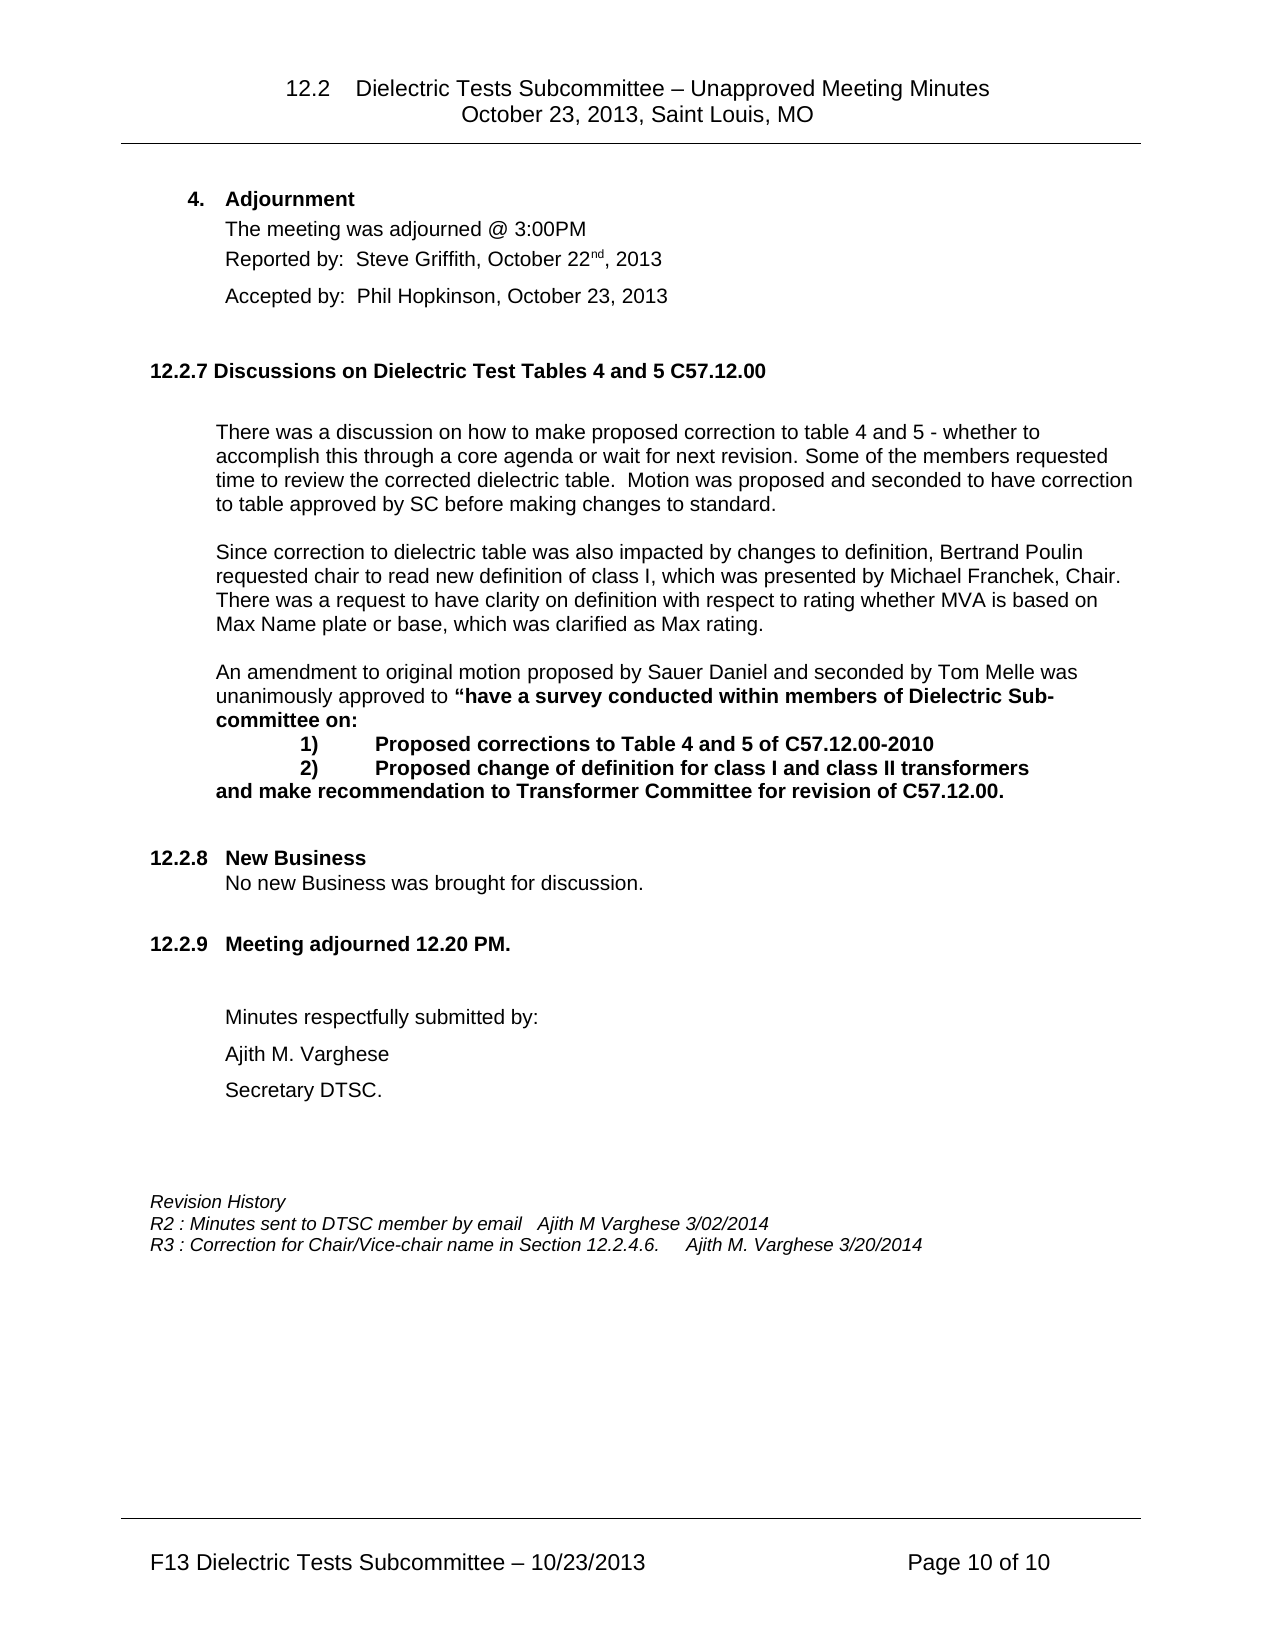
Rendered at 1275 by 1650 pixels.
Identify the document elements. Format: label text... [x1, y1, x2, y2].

text Since correction to dielectric table was also impacted by changes to definition, Bertrand Poulin requested chair to read new definition of class I, which was presented by Michael Franchek, Chair. There was a request to have clarity on definition with respect to rating whether MVA is based on Max Name plate or base, which was clarified as Max rating. [216, 540, 1135, 636]
text 12.2.9 Meeting adjourned 12.20 PM. [150, 932, 1135, 956]
text Secretary DTSC. [150, 1078, 1135, 1102]
list 12.2.8 New Business [150, 844, 1125, 869]
text 1) Proposed corrections to Table 4 and 5 of C57.12.00-2010 [216, 731, 1125, 755]
text Ajith M. Varghese [150, 1041, 1135, 1065]
text The meeting was adjourned @ 3:00PM [187, 217, 1125, 241]
text R3 : Correction for Chair/Vice-chair name in Section 12.2.4.6. Ajith M. Varghese 3/20/2014 [150, 1234, 1125, 1256]
text Revision History [150, 1191, 1125, 1213]
text Minutes respectfully submitted by: [150, 1005, 1135, 1029]
list No new Business was brought for discussion. [175, 869, 1125, 894]
text Reported by: Steve Griffith, October 22nd, 2013 [150, 247, 1125, 271]
text There was a discussion on how to make proposed correction to table 4 and 5 - whether to accomplish this through a core agenda or wait for next revision. Some of the members requested time to review the corrected dielectric table. Motion was proposed and seconded to have correction to table approved by SC before making changes to standard. [216, 420, 1135, 516]
text 12.2.7 Discussions on Dielectric Test Tables 4 and 5 C57.12.00 [150, 357, 1125, 382]
text and make recommendation to Transformer Committee for revision of C57.12.00. [216, 779, 1125, 803]
text An amendment to original motion proposed by Sauer Daniel and seconded by Tom Melle was unanimously approved to “have a survey conducted within members of Dielectric Sub-committee on: [216, 659, 1125, 731]
text Accepted by: Phil Hopkinson, October 23, 2013 [225, 283, 1125, 307]
text 2) Proposed change of definition for class I and class II transformers [216, 755, 1125, 779]
text R2 : Minutes sent to DTSC member by email Ajith M Varghese 3/02/2014 [150, 1213, 1125, 1234]
list Adjournment [187, 187, 1125, 211]
